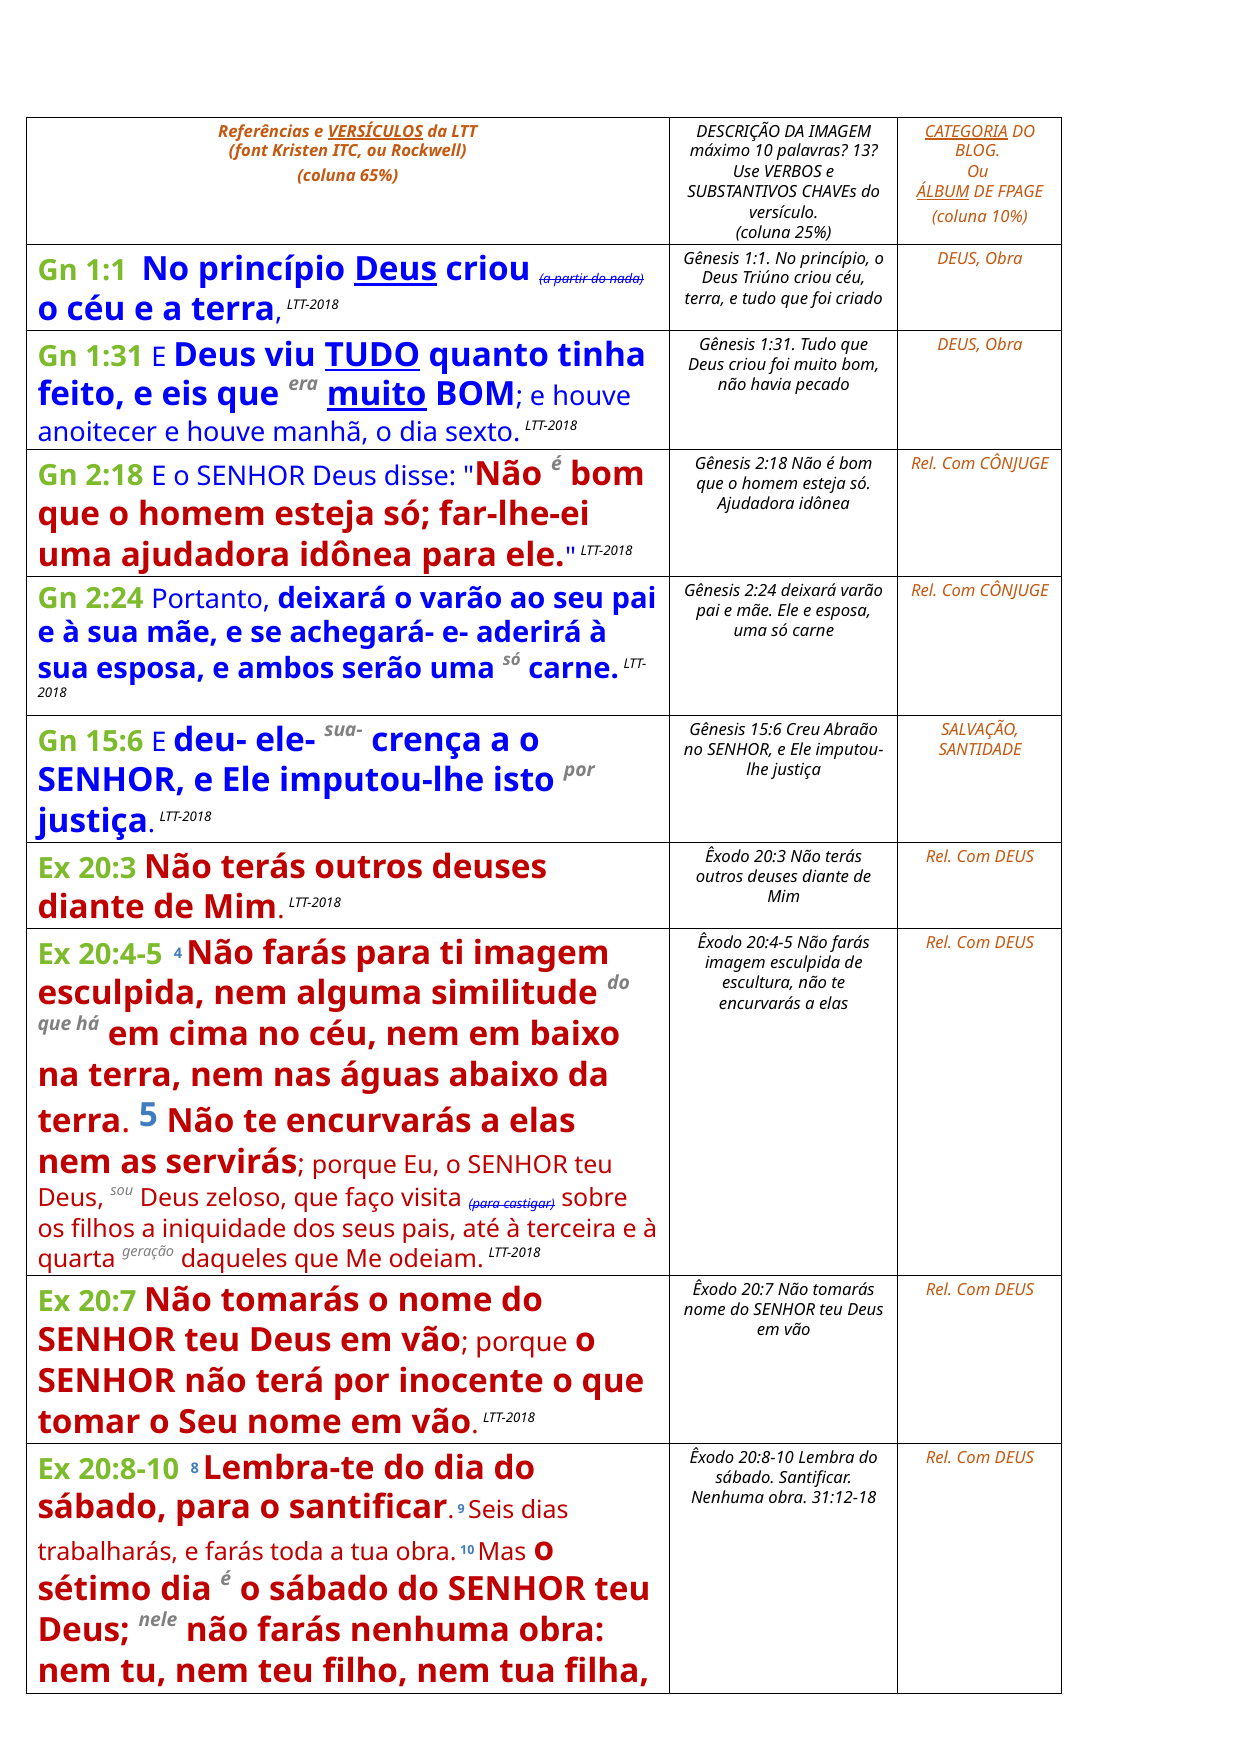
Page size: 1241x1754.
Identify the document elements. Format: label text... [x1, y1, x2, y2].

table_cell Rel. Com CÔNJUGE [898, 450, 1061, 576]
table_cell Rel. Com DEUS [898, 1444, 1061, 1692]
table_cell Gn 1:31 E Deus viu TUDO quanto tinha feito, e eis que era muito BOM; e houve anoitecer e houve manhã, o dia sexto. LTT-2018 [27, 331, 669, 449]
table_cell Gênesis 2:18 Não é bom que o homem esteja só. Ajudadora idônea [670, 450, 897, 576]
table_cell Gn 1:1 No princípio Deus criou (a partir do nada) o céu e a terra, LTT-2018 [27, 245, 669, 330]
table_cell Gênesis 1:1. No princípio, o Deus Triúno criou céu, terra, e tudo que foi criado [670, 245, 897, 330]
table_cell Gn 2:24 Portanto, deixará o varão ao seu pai e à sua mãe, e se achegará- e- aderirá à sua esposa, e ambos serão uma só carne. LTT-2018 [27, 577, 669, 715]
table_cell Ex 20:7 Não tomarás o nome do SENHOR teu Deus em vão; porque o SENHOR não terá por inocente o que tomar o Seu nome em vão. LTT-2018 [27, 1276, 669, 1443]
table_cell Êxodo 20:8-10 Lembra do sábado. Santificar. Nenhuma obra. 31:12-18 [670, 1444, 897, 1692]
table_header CATEGORIA DO BLOG. Ou ÁLBUM DE FPAGE (coluna 10%) [898, 118, 1061, 244]
table_header DESCRIÇÃO DA IMAGEM máximo 10 palavras? 13? Use VERBOS e SUBSTANTIVOS CHAVEs do versículo. (coluna 25%) [670, 118, 897, 244]
table_cell Ex 20:3 Não terás outros deuses diante de Mim. LTT-2018 [27, 843, 669, 928]
table_cell Gn 2:18 E o SENHOR Deus disse: "Não é bom que o homem esteja só; far-lhe-ei uma ajudadora idônea para ele." LTT-2018 [27, 450, 669, 576]
table_cell SALVAÇÃO, SANTIDADE [898, 716, 1061, 842]
table_cell Gênesis 1:31. Tudo que Deus criou foi muito bom, não havia pecado [670, 331, 897, 449]
table_cell DEUS, Obra [898, 331, 1061, 449]
table_cell Rel. Com CÔNJUGE [898, 577, 1061, 715]
table_cell Ex 20:4-5 4 Não farás para ti imagem esculpida, nem alguma similitude do que há em cima no céu, nem em baixo na terra, nem nas águas abaixo da terra. 5 Não te encurvarás a elas nem as servirás; porque Eu, o SENHOR teu Deus, sou Deus zeloso, que faço visita (para castigar) sobre os filhos a iniquidade dos seus pais, até à terceira e à quarta geração daqueles que Me odeiam. LTT-2018 [27, 929, 669, 1275]
table_cell Gn 15:6 E deu- ele- sua- crença a o SENHOR, e Ele imputou-lhe isto por justiça. LTT-2018 [27, 716, 669, 842]
table_cell Êxodo 20:7 Não tomarás nome do SENHOR teu Deus em vão [670, 1276, 897, 1443]
table_cell Êxodo 20:3 Não terás outros deuses diante de Mim [670, 843, 897, 928]
table_cell Gênesis 2:24 deixará varão pai e mãe. Ele e esposa, uma só carne [670, 577, 897, 715]
table_cell Rel. Com DEUS [898, 843, 1061, 928]
table_cell Rel. Com DEUS [898, 1276, 1061, 1443]
table_cell Gênesis 15:6 Creu Abraão no SENHOR, e Ele imputou-lhe justiça [670, 716, 897, 842]
table_cell Êxodo 20:4-5 Não farás imagem esculpida de escultura, não te encurvarás a elas [670, 929, 897, 1275]
table_cell DEUS, Obra [898, 245, 1061, 330]
table_cell Rel. Com DEUS [898, 929, 1061, 1275]
table_header Referências e VERSÍCULOS da LTT (font Kristen ITC, ou Rockwell) (coluna 65%) [27, 118, 669, 244]
